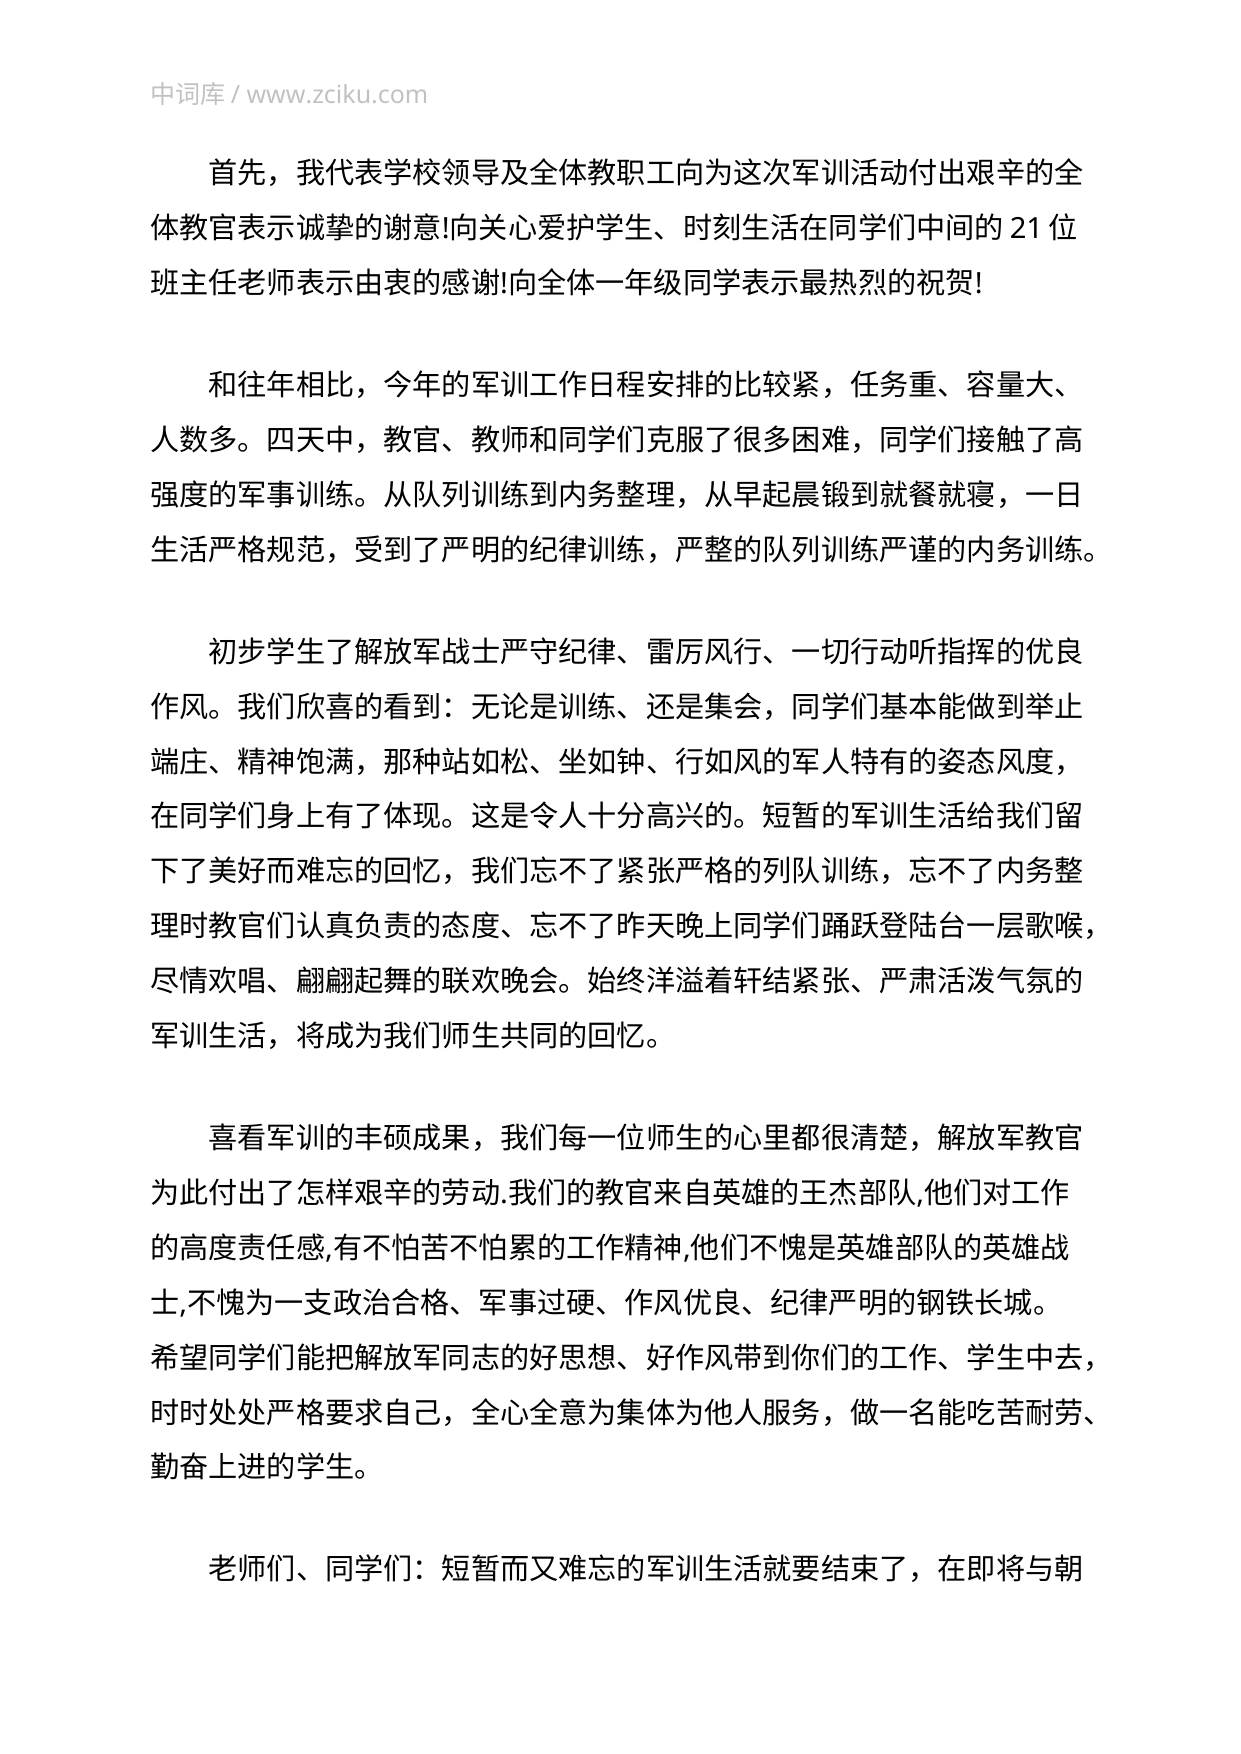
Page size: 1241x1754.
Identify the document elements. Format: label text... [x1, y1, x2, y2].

text 初步学生了解放军战士严守纪律、雷厉风行、一切行动听指挥的优良作风。我们欣喜的看到：无论是训练、还是集会，同学们基本能做到举止端庄、精神饱满，那种站如松、坐如钟、行如风的军人特有的姿态风度，在同学们身上有了体现。这是令人十分高兴的。短暂的军训生活给我们留下了美好而难忘的回忆，我们忘不了紧张严格的列队训练，忘不了内务整理时教官们认真负责的态度、忘不了昨天晚上同学们踊跃登陆台一层歌喉，尽情欢唱、翩翩起舞的联欢晚会。始终洋溢着轩结紧张、严肃活泼气氛的军训生活，将成为我们师生共同的回忆。 [150, 628, 1090, 1055]
text 首先，我代表学校领导及全体教职工向为这次军训活动付出艰辛的全体教官表示诚挚的谢意!向关心爱护学生、时刻生活在同学们中间的21位班主任老师表示由衷的感谢!向全体一年级同学表示最热烈的祝贺! [150, 150, 1090, 302]
text 喜看军训的丰硕成果，我们每一位师生的心里都很清楚，解放军教官为此付出了怎样艰辛的劳动.我们的教官来自英雄的王杰部队,他们对工作的高度责任感,有不怕苦不怕累的工作精神,他们不愧是英雄部队的英雄战士,不愧为一支政治合格、军事过硬、作风优良、纪律严明的钢铁长城。希望同学们能把解放军同志的好思想、好作风带到你们的工作、学生中去，时时处处严格要求自己，全心全意为集体为他人服务，做一名能吃苦耐劳、勤奋上进的学生。 [150, 1114, 1090, 1486]
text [150, 1546, 1090, 1588]
text 和往年相比，今年的军训工作日程安排的比较紧，任务重、容量大、人数多。四天中，教官、教师和同学们克服了很多困难，同学们接触了高强度的军事训练。从队列训练到内务整理，从早起晨锻到就餐就寝，一日生活严格规范，受到了严明的纪律训练，严整的队列训练严谨的内务训练。 [150, 362, 1090, 569]
